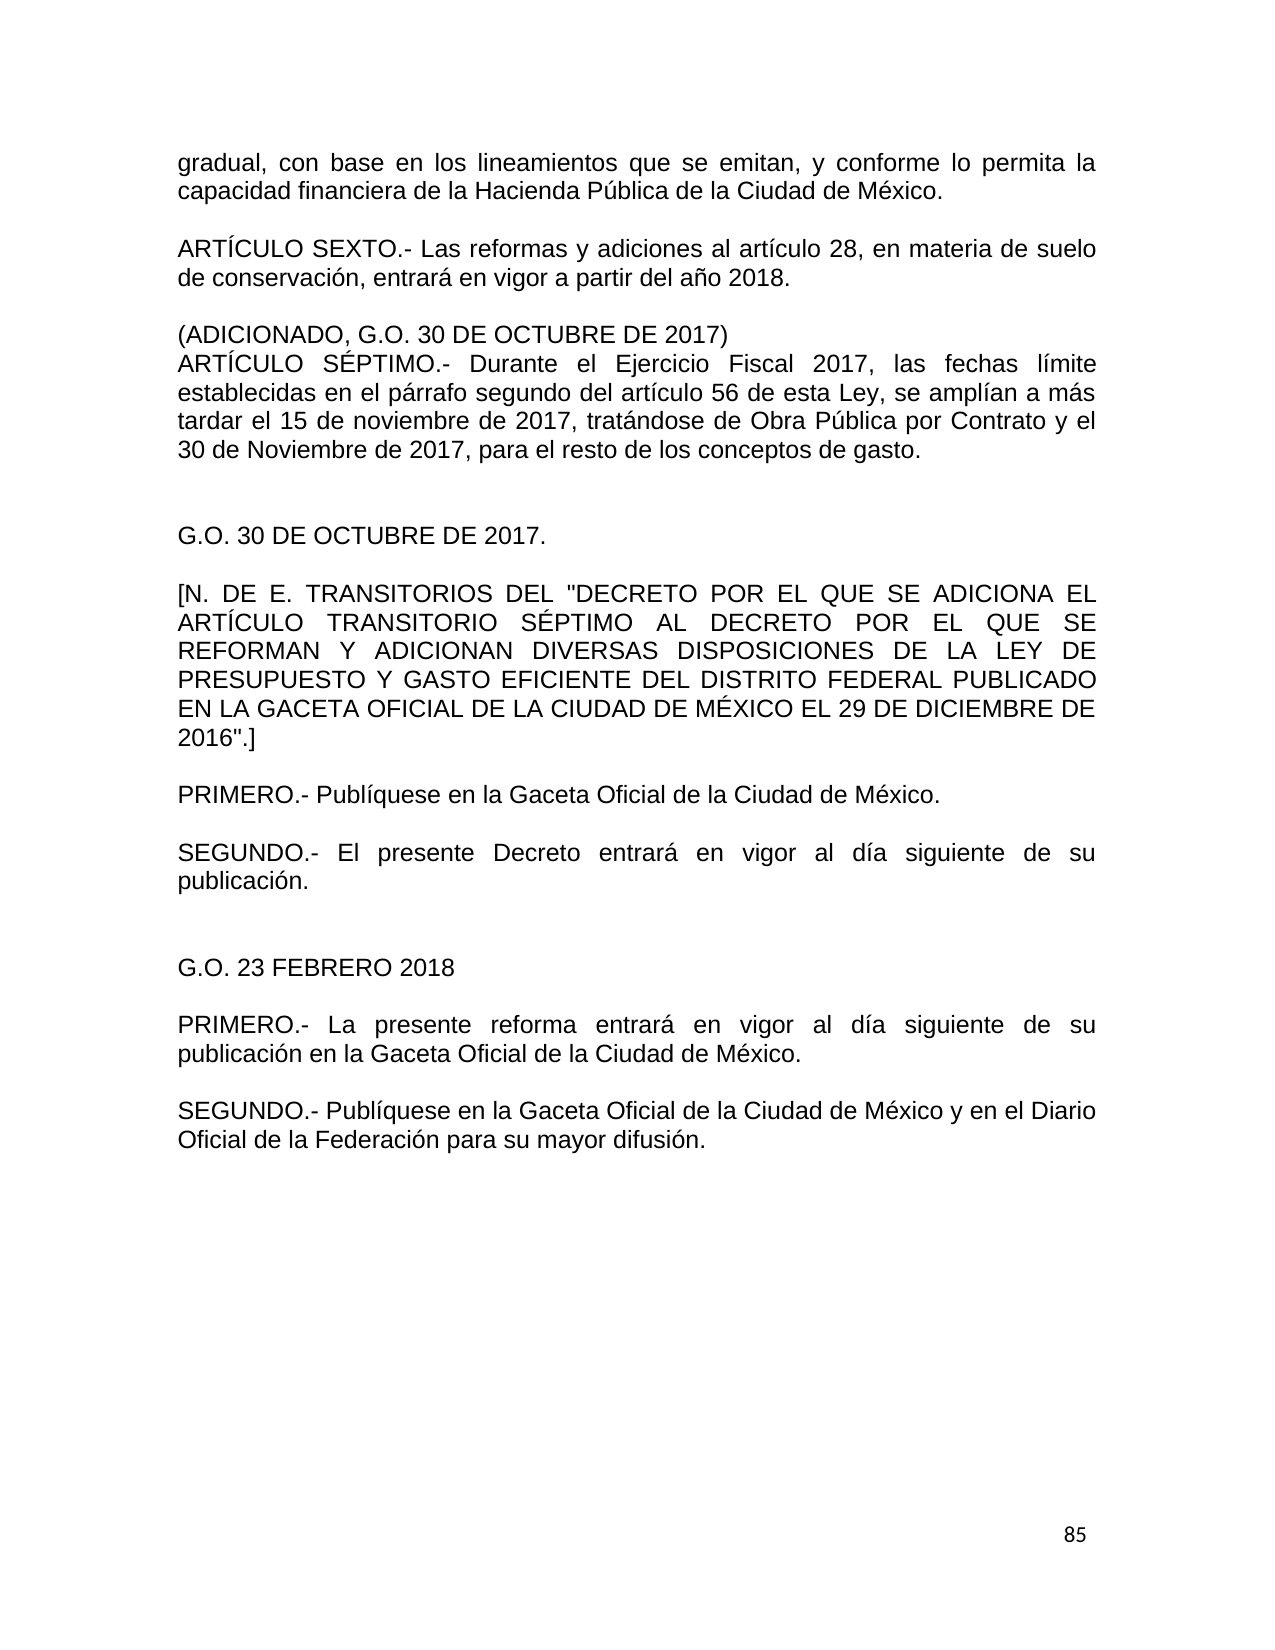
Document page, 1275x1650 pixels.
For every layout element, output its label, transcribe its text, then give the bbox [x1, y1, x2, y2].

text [177, 148, 1098, 205]
text ARTÍCULO SEXTO.- Las reformas y adiciones al artículo 28, en materia de suelo de conservación, entrará en vigor a partir del año 2018. [177, 234, 1098, 291]
text ARTÍCULO SÉPTIMO.- Durante el Ejercicio Fiscal 2017, las fechas límite establecidas en el párrafo segundo del artículo 56 de esta Ley, se amplían a más tardar el 15 de noviembre de 2017, tratándose de Obra Pública por Contrato y el 30 de Noviembre de 2017, para el resto de los conceptos de gasto. [177, 349, 1098, 464]
text PRIMERO.- Publíquese en la Gaceta Oficial de la Ciudad de México. [177, 780, 1098, 809]
text G.O. 23 FEBRERO 2018 [177, 953, 1098, 981]
text SEGUNDO.- El presente Decreto entrará en vigor al día siguiente de su publicación. [177, 838, 1098, 895]
text PRIMERO.- La presente reforma entrará en vigor al día siguiente de su publicación en la Gaceta Oficial de la Ciudad de México. [177, 1010, 1098, 1068]
text [N. DE E. TRANSITORIOS DEL "DECRETO POR EL QUE SE ADICIONA EL ARTÍCULO TRANSITORIO SÉPTIMO AL DECRETO POR EL QUE SE REFORMAN Y ADICIONAN DIVERSAS DISPOSICIONES DE LA LEY DE PRESUPUESTO Y GASTO EFICIENTE DEL DISTRITO FEDERAL PUBLICADO EN LA GACETA OFICIAL DE LA CIUDAD DE MÉXICO EL 29 DE DICIEMBRE DE 2016".] [177, 579, 1098, 751]
text SEGUNDO.- Publíquese en la Gaceta Oficial de la Ciudad de México y en el Diario Oficial de la Federación para su mayor difusión. [177, 1096, 1098, 1154]
text G.O. 30 DE OCTUBRE DE 2017. [177, 521, 1098, 550]
text (ADICIONADO, G.O. 30 DE OCTUBRE DE 2017) [177, 320, 1098, 349]
